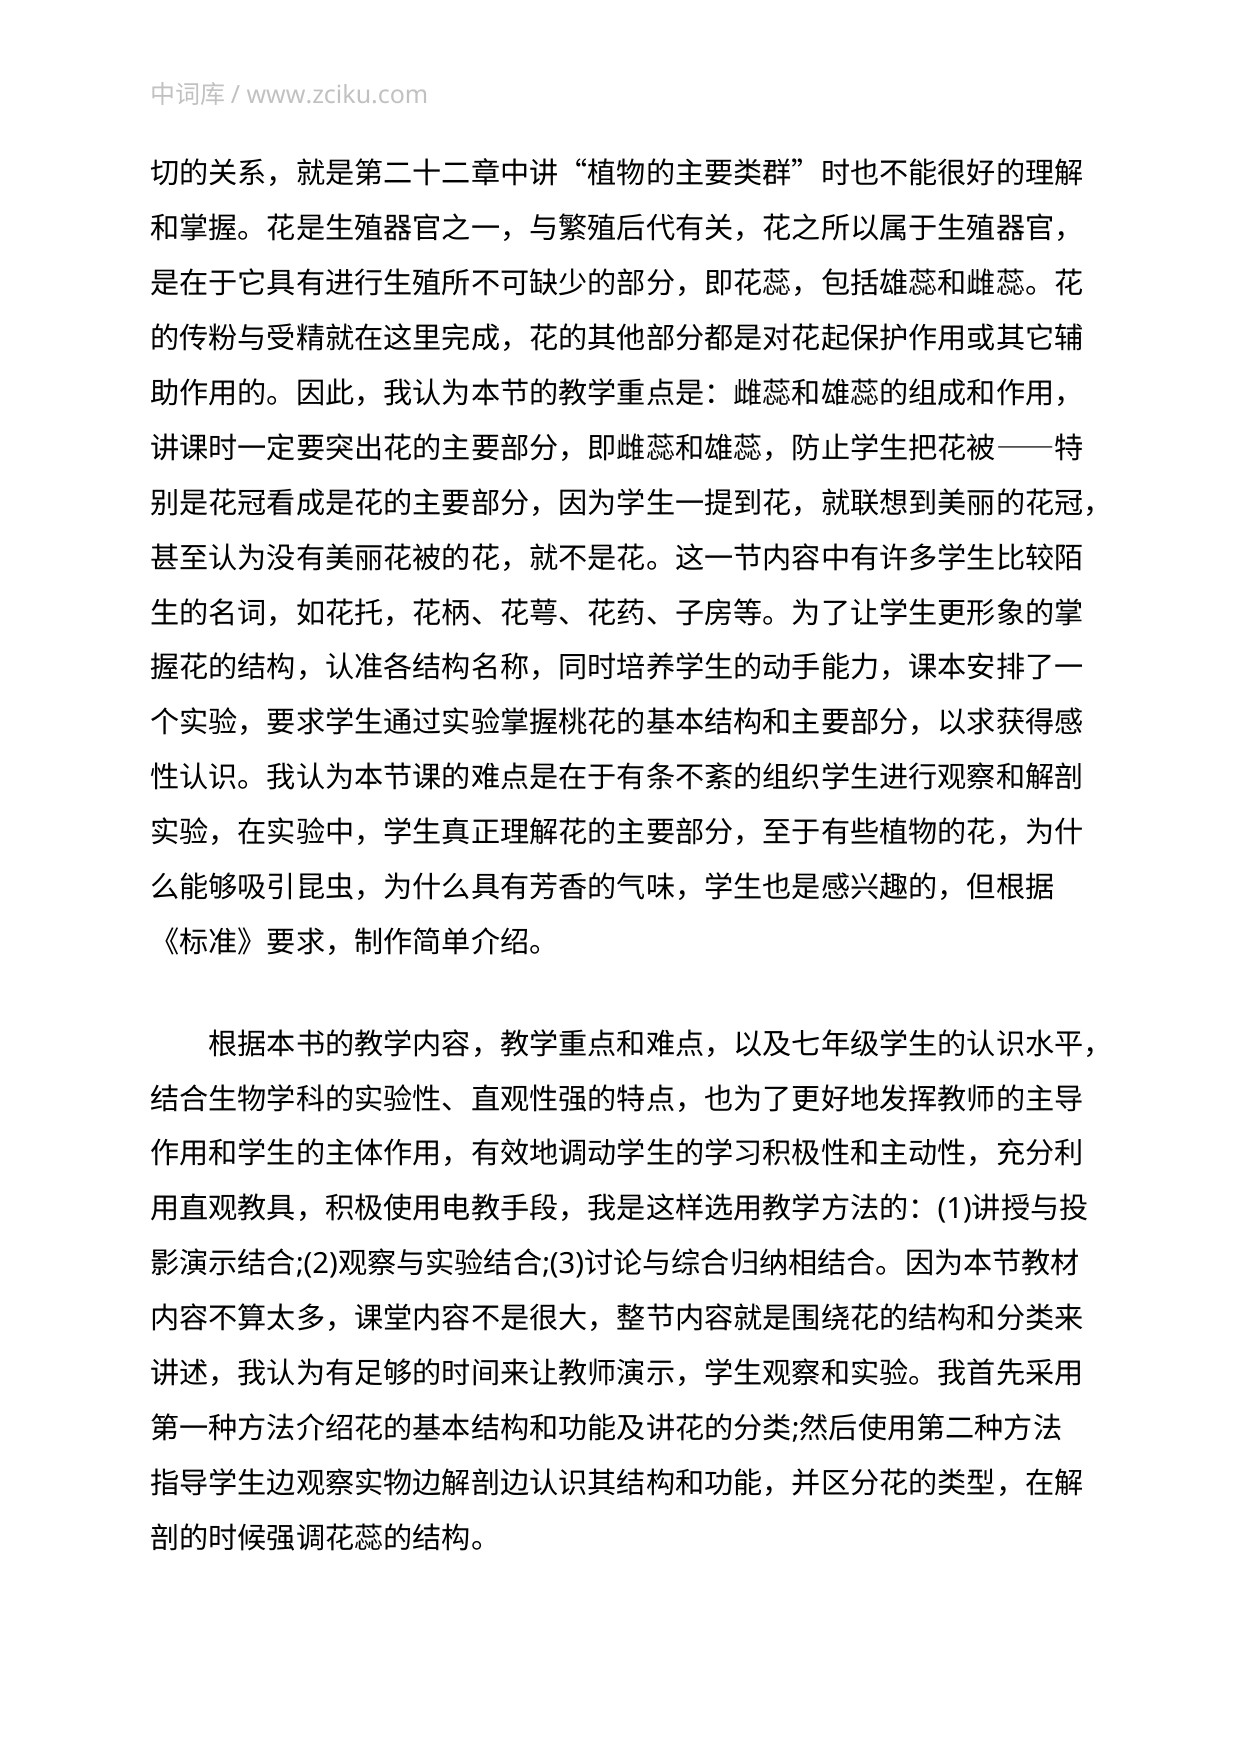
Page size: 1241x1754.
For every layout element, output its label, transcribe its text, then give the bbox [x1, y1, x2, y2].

text 根据本书的教学内容，教学重点和难点，以及七年级学生的认识水平，结合生物学科的实验性、直观性强的特点，也为了更好地发挥教师的主导作用和学生的主体作用，有效地调动学生的学习积极性和主动性，充分利用直观教具，积极使用电教手段，我是这样选用教学方法的：(1)讲授与投影演示结合;(2)观察与实验结合;(3)讨论与综合归纳相结合。因为本节教材内容不算太多，课堂内容不是很大，整节内容就是围绕花的结构和分类来讲述，我认为有足够的时间来让教师演示，学生观察和实验。我首先采用第一种方法介绍花的基本结构和功能及讲花的分类;然后使用第二种方法指导学生边观察实物边解剖边认识其结构和功能，并区分花的类型，在解剖的时候强调花蕊的结构。 [150, 1020, 1090, 1557]
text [150, 150, 1090, 961]
